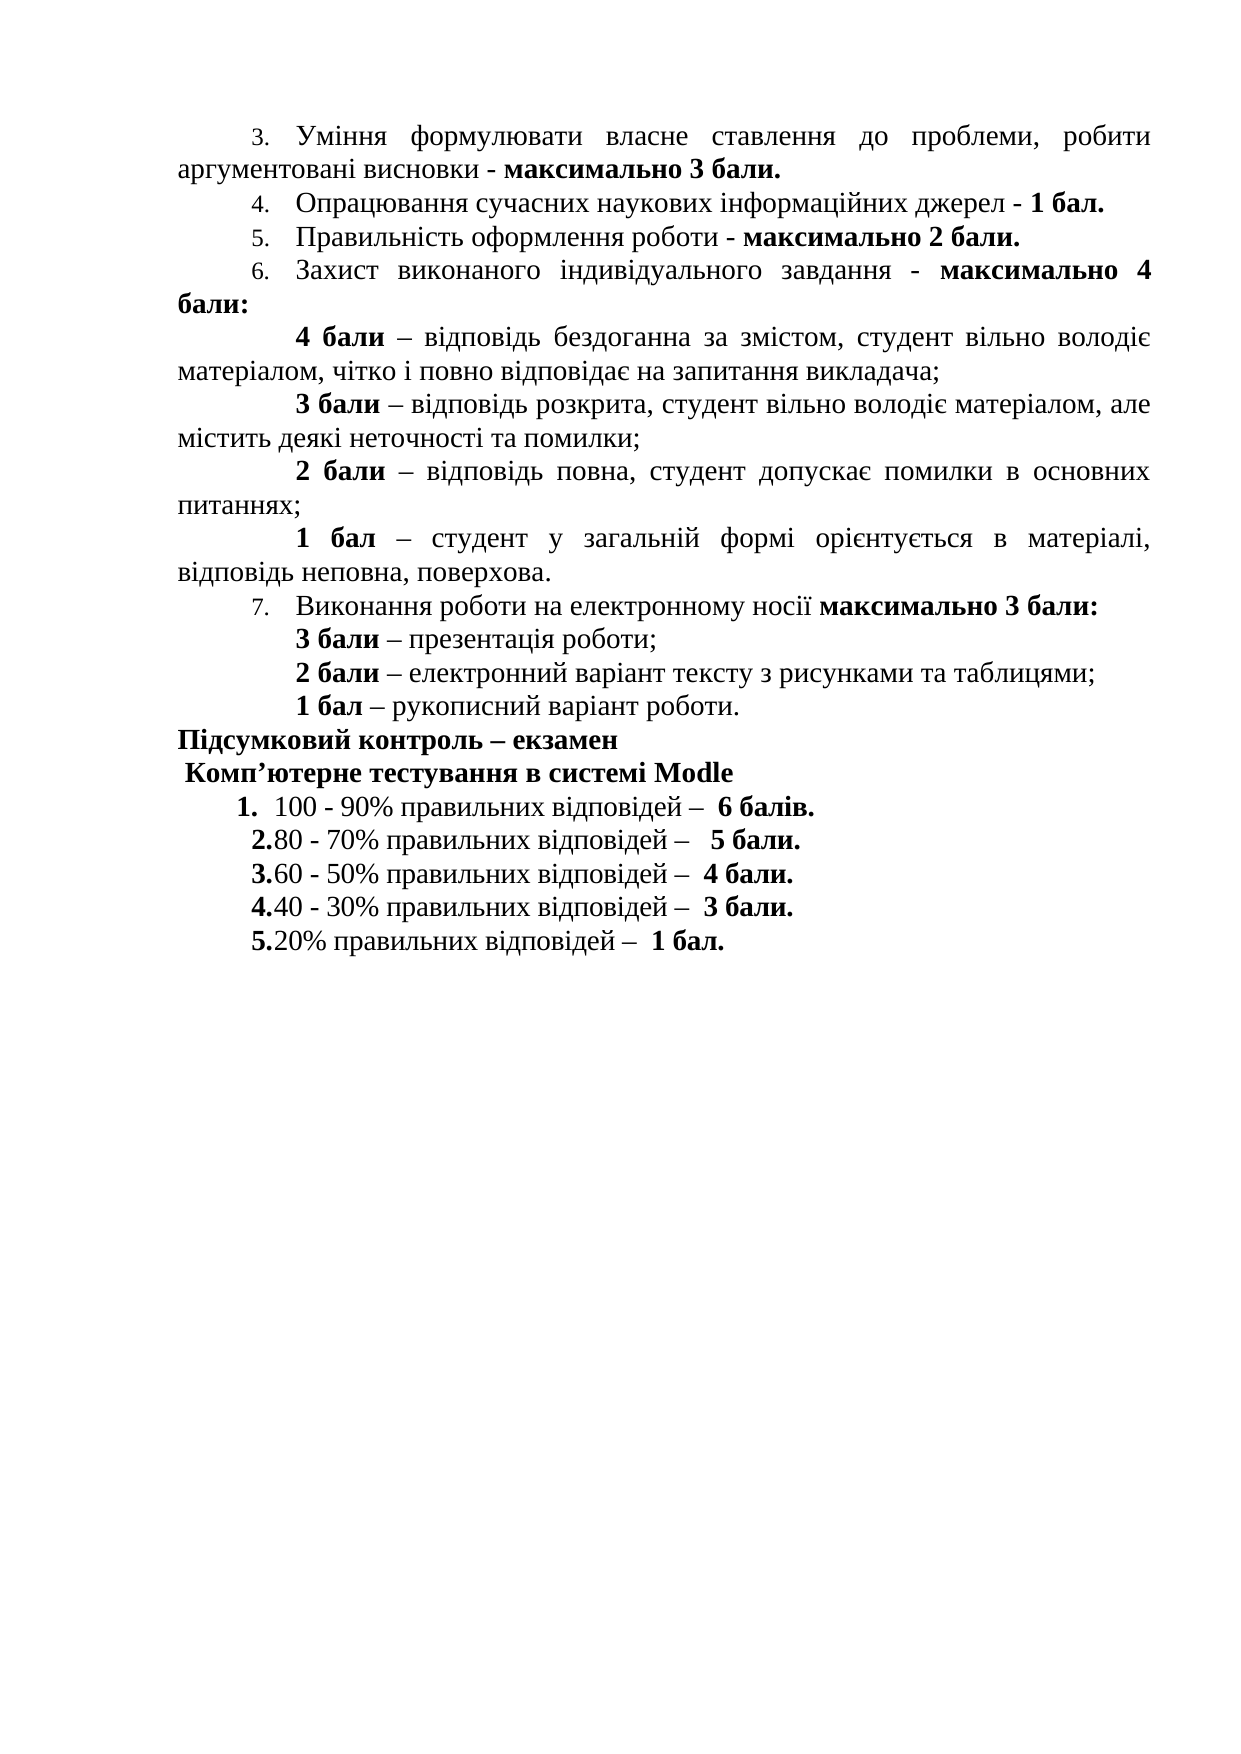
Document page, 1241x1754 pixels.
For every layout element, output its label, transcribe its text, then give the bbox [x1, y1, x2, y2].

list Правильність оформлення роботи - максимально 2 бали. [177, 219, 1152, 252]
text 2 бали – електронний варіант тексту з рисунками та таблицями; [177, 655, 1152, 688]
list 80 - 70% правильних відповідей – 5 бали. [177, 822, 1152, 856]
text Комп’ютерне тестування в системі Modle [177, 755, 1152, 789]
text Підсумковий контроль – екзамен [177, 722, 1152, 755]
text 2 бали – відповідь повна, студент допускає помилки в основних питаннях; [177, 453, 1152, 521]
text 4 бали – відповідь бездоганна за змістом, студент вільно володіє матеріалом, чітко і повно відповідає на запитання викладача; [177, 319, 1152, 386]
text 3 бали – відповідь розкрита, студент вільно володіє матеріалом, але містить деякі неточності та помилки; [177, 386, 1152, 453]
list 60 - 50% правильних відповідей – 4 бали. [177, 856, 1152, 889]
list Уміння формулювати власне ставлення до проблеми, робити аргументовані висновки - максимально 3 бали. [177, 118, 1152, 185]
list 100 - 90% правильних відповідей – 6 балів. [236, 789, 1152, 822]
text 1 бал – студент у загальній формі орієнтується в матеріалі, відповідь неповна, поверхова. [177, 521, 1152, 588]
text 1 бал – рукописний варіант роботи. [177, 688, 1152, 722]
list Виконання роботи на електронному носії максимально 3 бали: [177, 588, 1152, 621]
list 40 - 30% правильних відповідей – 3 бали. [177, 889, 1152, 923]
list Опрацювання сучасних наукових інформаційних джерел - 1 бал. [177, 185, 1152, 219]
list Захист виконаного індивідуального завдання - максимально 4 бали: [177, 252, 1152, 319]
text 3 бали – презентація роботи; [177, 621, 1152, 655]
list 20% правильних відповідей – 1 бал. [177, 923, 1152, 957]
